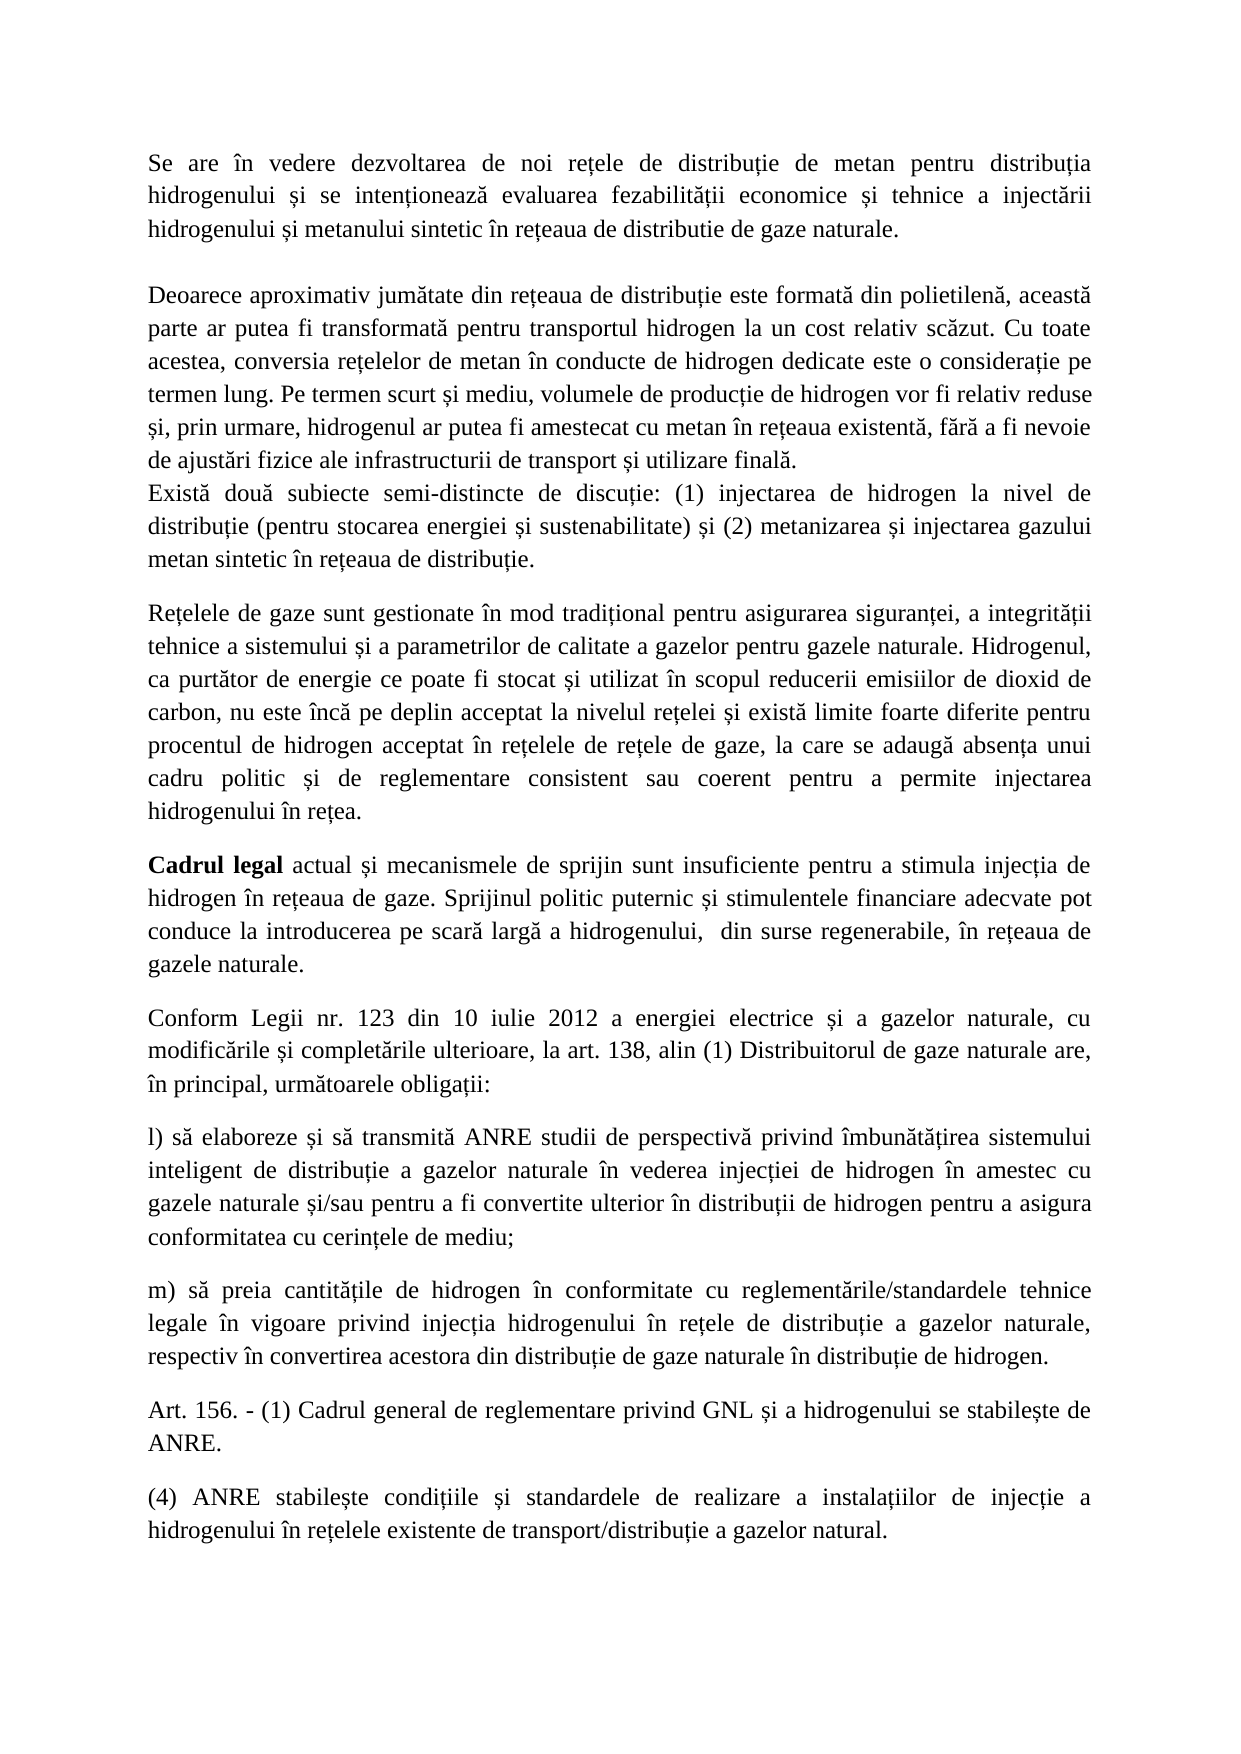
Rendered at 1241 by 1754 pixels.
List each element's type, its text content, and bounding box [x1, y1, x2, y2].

text Cadrul legal actual și mecanismele de sprijin sunt insuficiente pentru a stimula injecția de hidrogen în rețeaua de gaze. Sprijinul politic puternic și stimulentele financiare adecvate pot conduce la introducerea pe scară largă a hidrogenului, din surse regenerabile, în rețeaua de gazele naturale. [148, 944, 1093, 977]
text Conform Legii nr. 123 din 10 iulie 2012 a energiei electrice și a gazelor naturale, cu modificările și completările ulterioare, la art. 138, alin (1) Distribuitorul de gaze naturale are, în principal, următoarele obligații: [148, 1064, 1093, 1097]
text Art. 156. - (1) Cadrul general de reglementare privind GNL și a hidrogenului se stabilește de ANRE. [148, 1424, 1093, 1457]
text Există două subiecte semi-distincte de discuție: (1) injectarea de hidrogen la nivel de distribuție (pentru stocarea energiei și sustenabilitate) și (2) metanizarea și injectarea gazului metan sintetic în rețeaua de distribuție. [148, 539, 1093, 573]
text m) să preia cantitățile de hidrogen în conformitate cu reglementările/standardele tehnice legale în vigoare privind injecția hidrogenului în rețele de distribuție a gazelor naturale, respectiv în convertirea acestora din distribuție de gaze naturale în distribuție de hidrogen. [148, 1337, 1093, 1370]
text (4) ANRE stabilește condițiile și standardele de realizare a instalațiilor de injecție a hidrogenului în rețelele existente de transport/distribuție a gazelor natural. [148, 1511, 1093, 1544]
text Se are în vedere dezvoltarea de noi rețele de distribuție de metan pentru distribuția hidrogenului și se intenționează evaluarea fezabilității economice și tehnice a injectării hidrogenului și metanului sintetic în rețeaua de distributie de gaze naturale. [148, 209, 1093, 242]
text l) să elaboreze și să transmită ANRE studii de perspectivă privind îmbunătățirea sistemului inteligent de distribuție a gazelor naturale în vederea injecției de hidrogen în amestec cu gazele naturale și/sau pentru a fi convertite ulterior în distribuții de hidrogen pentru a asigura conformitatea cu cerințele de mediu; [148, 1217, 1093, 1250]
